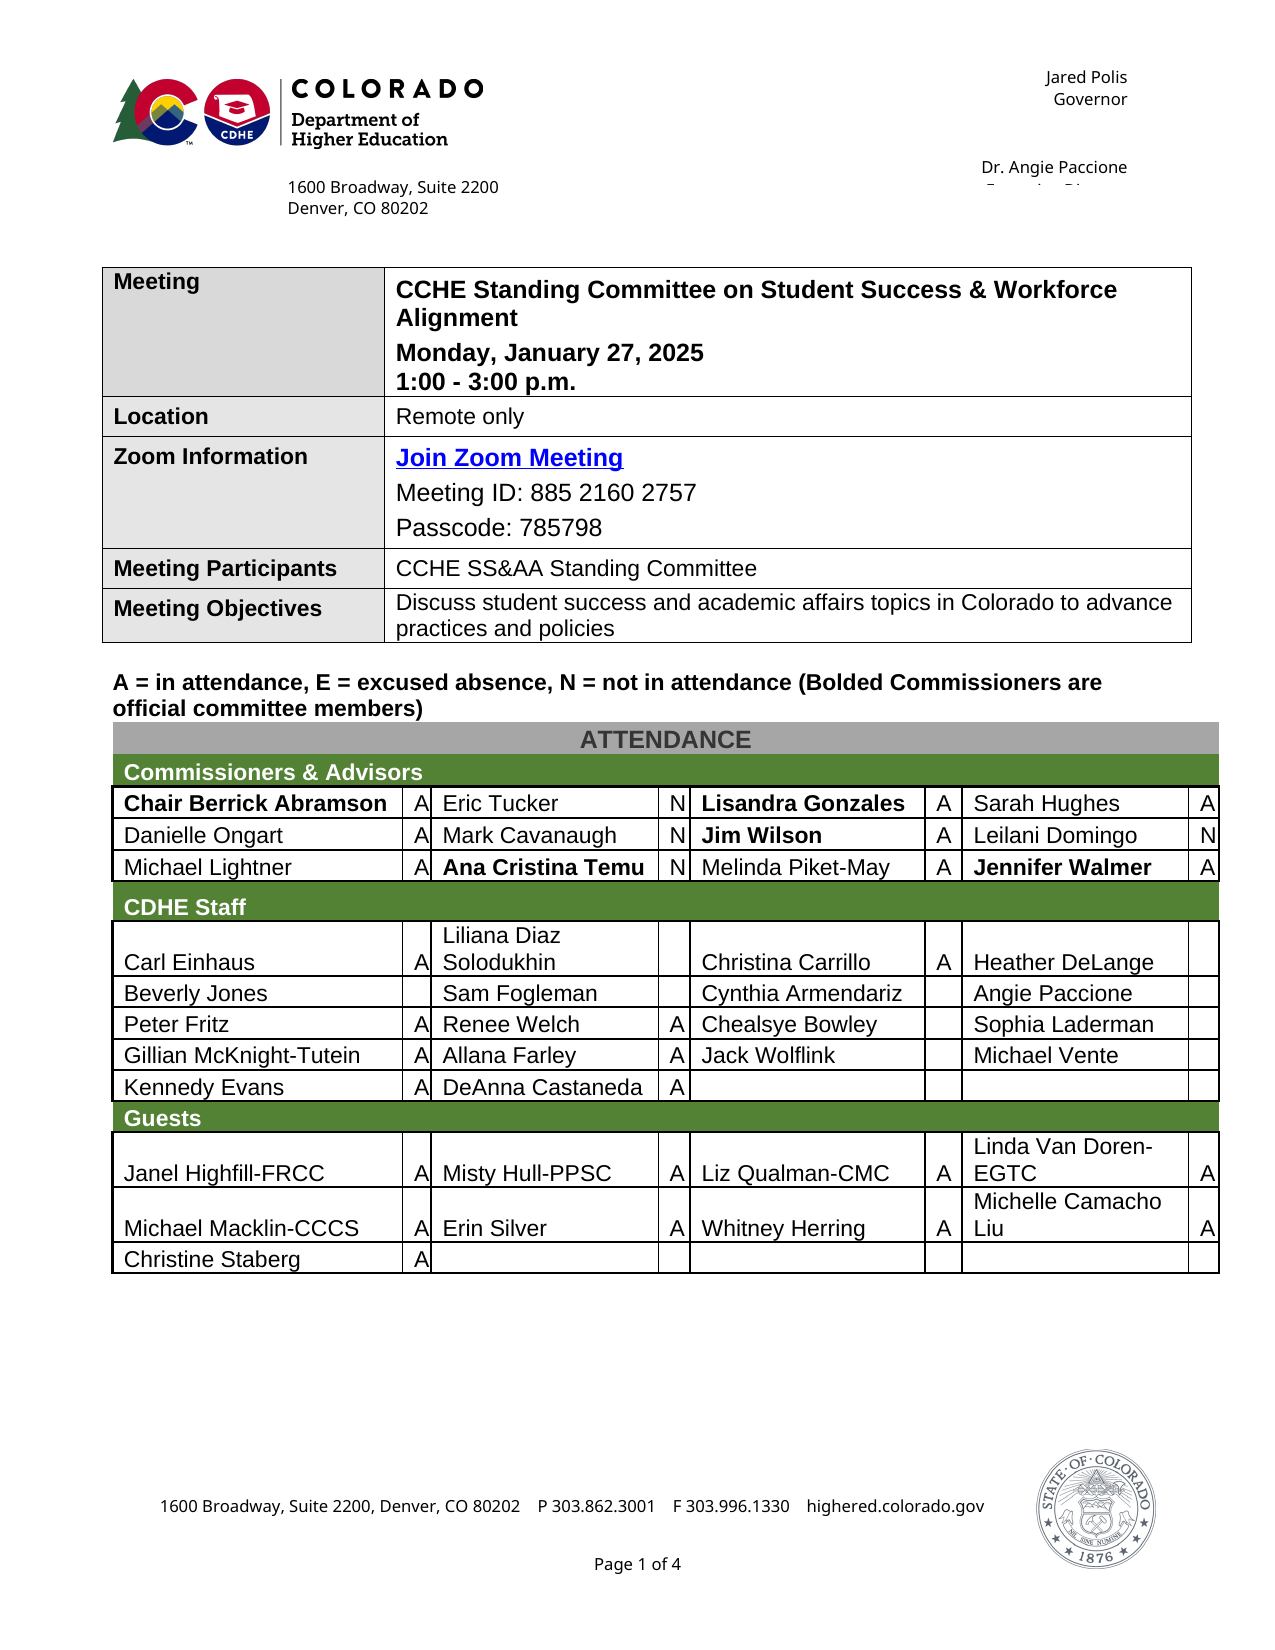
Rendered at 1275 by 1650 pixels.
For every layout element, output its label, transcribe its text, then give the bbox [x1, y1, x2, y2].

table_cell Ana Cristina Temu [432, 851, 658, 880]
table_cell Linda Van Doren-EGTC [963, 1133, 1188, 1186]
table_cell Zoom Information [103, 437, 384, 548]
table_cell A [659, 1188, 689, 1241]
table_cell [403, 977, 430, 1006]
table_cell Eric Tucker [432, 788, 658, 817]
table_cell [1189, 1040, 1218, 1069]
table_cell A [1189, 851, 1218, 880]
table_cell Melinda Piket-May [691, 851, 924, 880]
table_cell A [659, 1133, 689, 1186]
table_cell Join Zoom Meeting Meeting ID: 885 2160 2757 Passcode: 785798 [385, 437, 1191, 548]
table_cell Michael Lightner [114, 851, 402, 880]
table_cell Chair Berrick Abramson [114, 788, 402, 817]
table_cell [691, 1243, 924, 1272]
table_cell A [403, 1188, 430, 1241]
table_cell Discuss student success and academic affairs topics in Colorado to advance practices and policies [385, 589, 1191, 642]
table_cell Commissioners & Advisors [113, 754, 1219, 785]
table_cell Leilani Domingo [963, 819, 1188, 849]
table_cell [963, 1071, 1188, 1100]
table_cell Meeting Participants [103, 549, 384, 588]
table_cell A [659, 1040, 689, 1069]
table_cell [926, 1040, 961, 1069]
table_cell Sam Fogleman [432, 977, 658, 1006]
table_cell A [926, 788, 961, 817]
table_cell Jim Wilson [691, 819, 924, 849]
table_cell Renee Welch [432, 1008, 658, 1037]
table_cell A [403, 788, 430, 817]
table_cell Lisandra Gonzales [691, 788, 924, 817]
table_cell [926, 1243, 961, 1272]
table_cell Jack Wolflink [691, 1040, 924, 1069]
table_cell Allana Farley [432, 1040, 658, 1069]
table_cell A [1189, 1133, 1218, 1186]
table_cell Chealsye Bowley [691, 1008, 924, 1037]
table_cell Whitney Herring [691, 1188, 924, 1241]
table_cell Michael Vente [963, 1040, 1188, 1069]
table_cell Erin Silver [432, 1188, 658, 1241]
table_cell Location [103, 397, 384, 436]
table_cell A [403, 1008, 430, 1037]
table_cell Misty Hull-PPSC [432, 1133, 658, 1186]
table_cell Heather DeLange [963, 922, 1188, 975]
table_cell [926, 1071, 961, 1100]
table_cell [1189, 977, 1218, 1006]
table_cell A [659, 1071, 689, 1100]
table_cell A [926, 819, 961, 849]
table_cell Sarah Hughes [963, 788, 1188, 817]
table_cell [1189, 1243, 1218, 1272]
table_cell A [926, 851, 961, 880]
table_cell A [926, 1133, 961, 1186]
table_cell Cynthia Armendariz [691, 977, 924, 1006]
table_cell Michael Macklin-CCCS [114, 1188, 402, 1241]
table_cell Danielle Ongart [114, 819, 402, 849]
table_cell A [403, 922, 430, 975]
table_cell A [659, 1008, 689, 1037]
table_cell [659, 922, 689, 975]
table_cell [1189, 922, 1218, 975]
picture [112, 78, 484, 150]
table_cell Angie Paccione [963, 977, 1188, 1006]
table_cell A [926, 1188, 961, 1241]
table_cell Beverly Jones [114, 977, 402, 1006]
table_cell Michelle Camacho Liu [963, 1188, 1188, 1241]
table_cell CDHE Staff [113, 882, 1219, 920]
table_cell Sophia Laderman [963, 1008, 1188, 1037]
table_cell CCHE SS&AA Standing Committee [385, 549, 1191, 588]
table_cell Liz Qualman-CMC [691, 1133, 924, 1186]
table_cell A [403, 1071, 430, 1100]
table_cell [1189, 1008, 1218, 1037]
table_cell Kennedy Evans [114, 1071, 402, 1100]
table_cell Meeting Objectives [103, 589, 384, 642]
table_cell Christina Carrillo [691, 922, 924, 975]
table_cell A [1189, 1188, 1218, 1241]
table_cell A [403, 1243, 430, 1272]
table_cell [963, 1243, 1188, 1272]
table_cell Guests [113, 1102, 1219, 1131]
table_cell N [1189, 819, 1218, 849]
table_cell Janel Highfill-FRCC [114, 1133, 402, 1186]
table_cell A [403, 1133, 430, 1186]
table_cell [659, 977, 689, 1006]
table_cell Christine Staberg [114, 1243, 402, 1272]
table_cell Peter Fritz [114, 1008, 402, 1037]
table_header ATTENDANCE [113, 722, 1219, 754]
table_cell A [403, 1040, 430, 1069]
table_header CCHE Standing Committee on Student Success & Workforce Alignment Monday, January 27, 2025 1:00 - 3:00 p.m. [385, 268, 1191, 396]
table_cell DeAnna Castaneda [432, 1071, 658, 1100]
table_cell [926, 1008, 961, 1037]
table_cell Jennifer Walmer [963, 851, 1188, 880]
table_cell A [403, 819, 430, 849]
table_cell Mark Cavanaugh [432, 819, 658, 849]
table_cell [432, 1243, 658, 1272]
table_cell [659, 1243, 689, 1272]
table_cell N [659, 819, 689, 849]
table_cell A [403, 851, 430, 880]
table_cell [1189, 1071, 1218, 1100]
table_cell Liliana Diaz Solodukhin [432, 922, 658, 975]
table_header Meeting [103, 268, 384, 396]
table_cell [691, 1071, 924, 1100]
table_cell A [926, 922, 961, 975]
text A = in attendance, E = excused absence, N = not in attendance (Bolded Commissioners are official committee members) [112, 669, 1162, 722]
table_cell Carl Einhaus [114, 922, 402, 975]
table_cell Gillian McKnight-Tutein [114, 1040, 402, 1069]
table_cell Remote only [385, 397, 1191, 436]
table_cell N [659, 851, 689, 880]
table_cell [926, 977, 961, 1006]
picture [1036, 1449, 1156, 1569]
table_cell N [659, 788, 689, 817]
table_cell A [1189, 788, 1218, 817]
